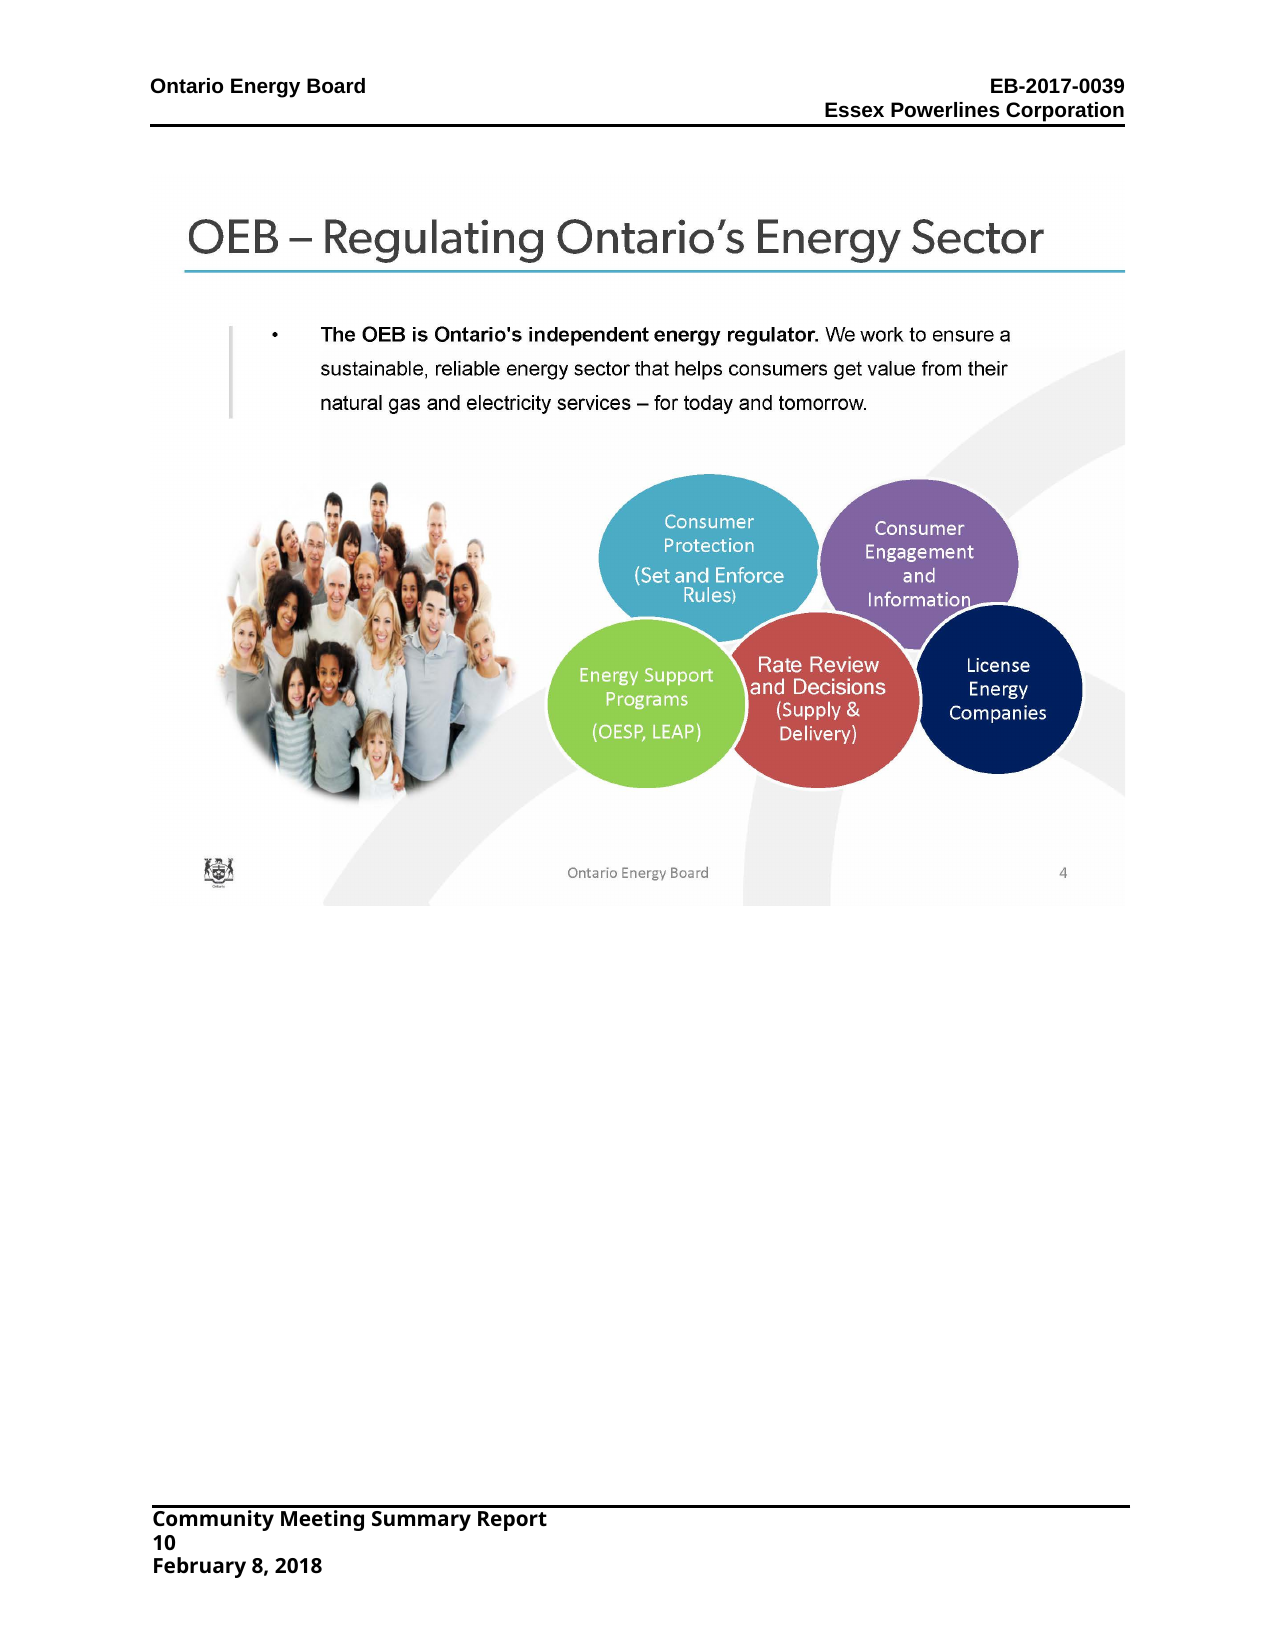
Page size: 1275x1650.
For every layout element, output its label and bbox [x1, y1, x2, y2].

picture [150, 174, 1125, 906]
